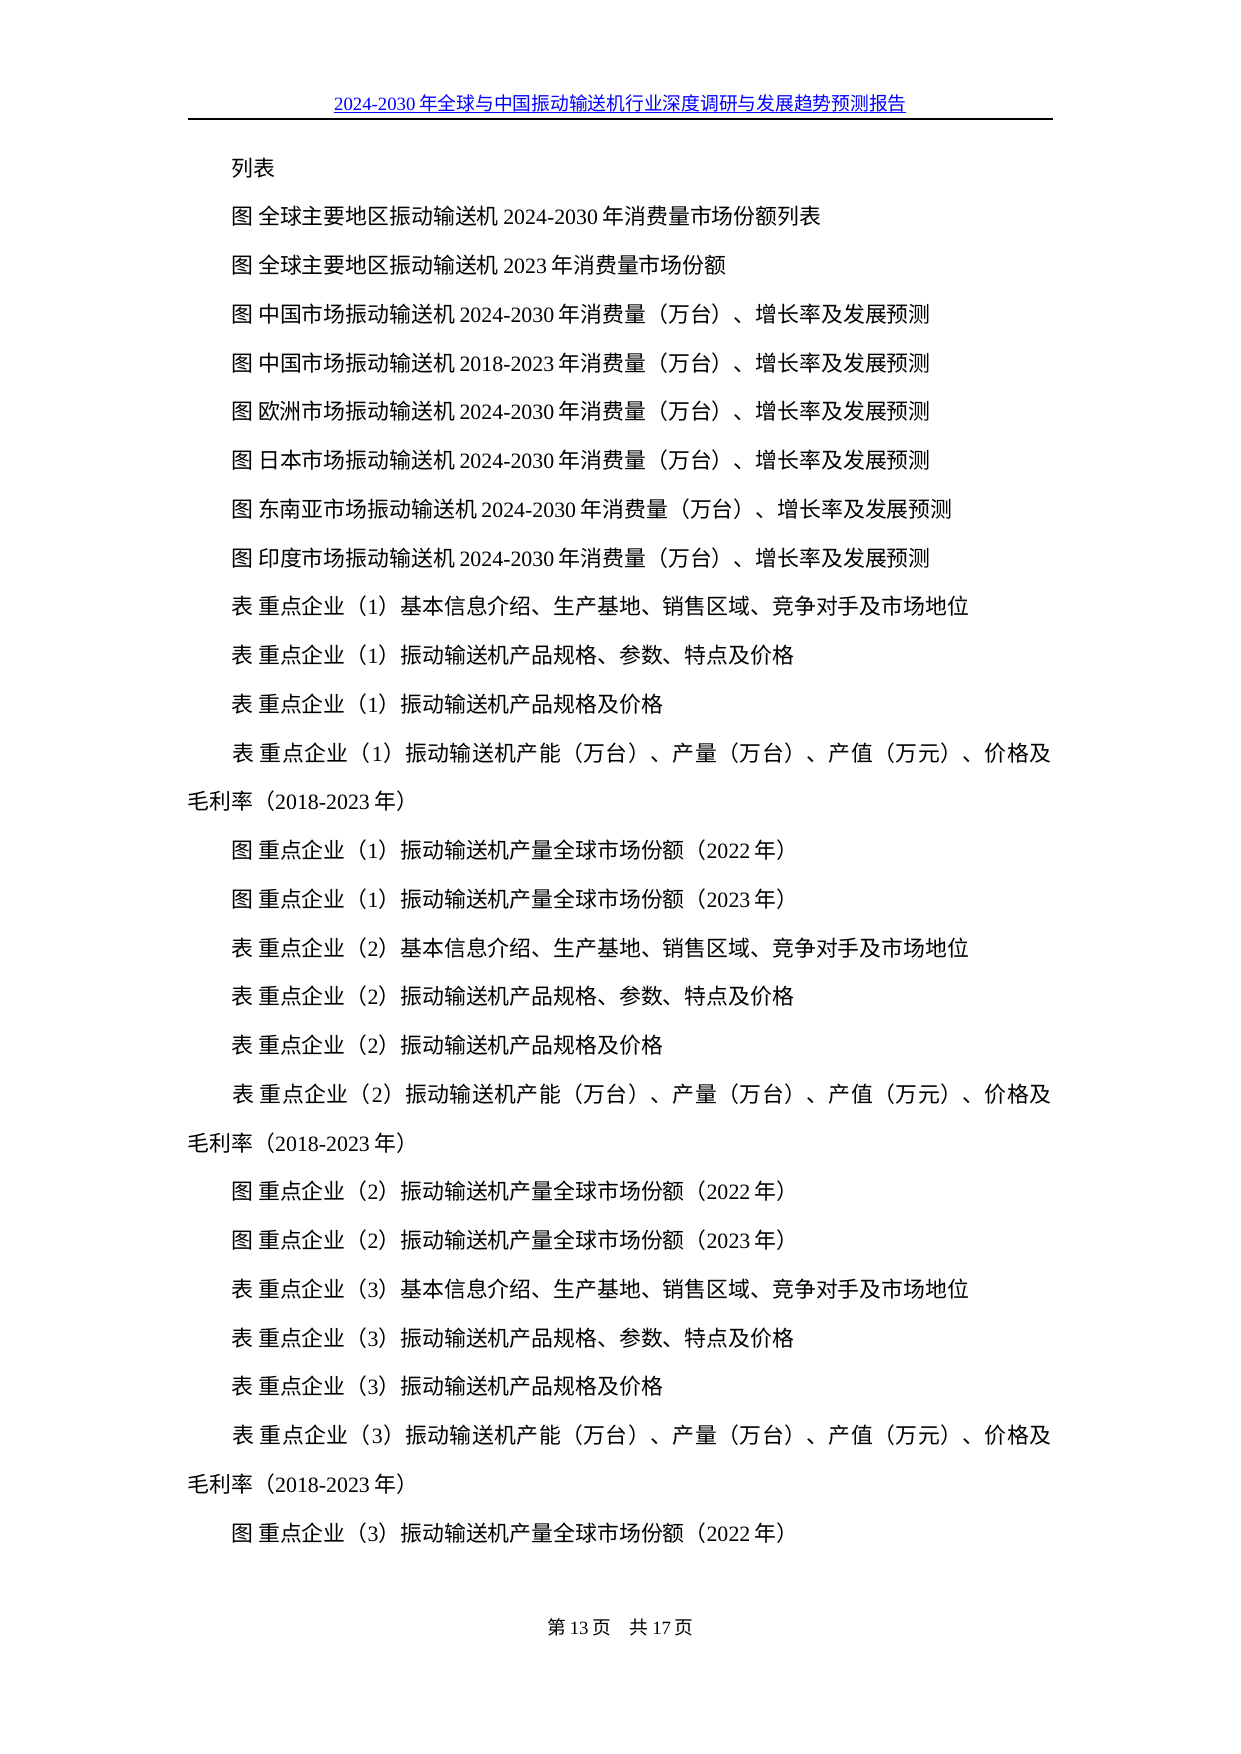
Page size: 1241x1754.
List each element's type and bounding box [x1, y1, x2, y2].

text [187, 150, 1053, 1548]
